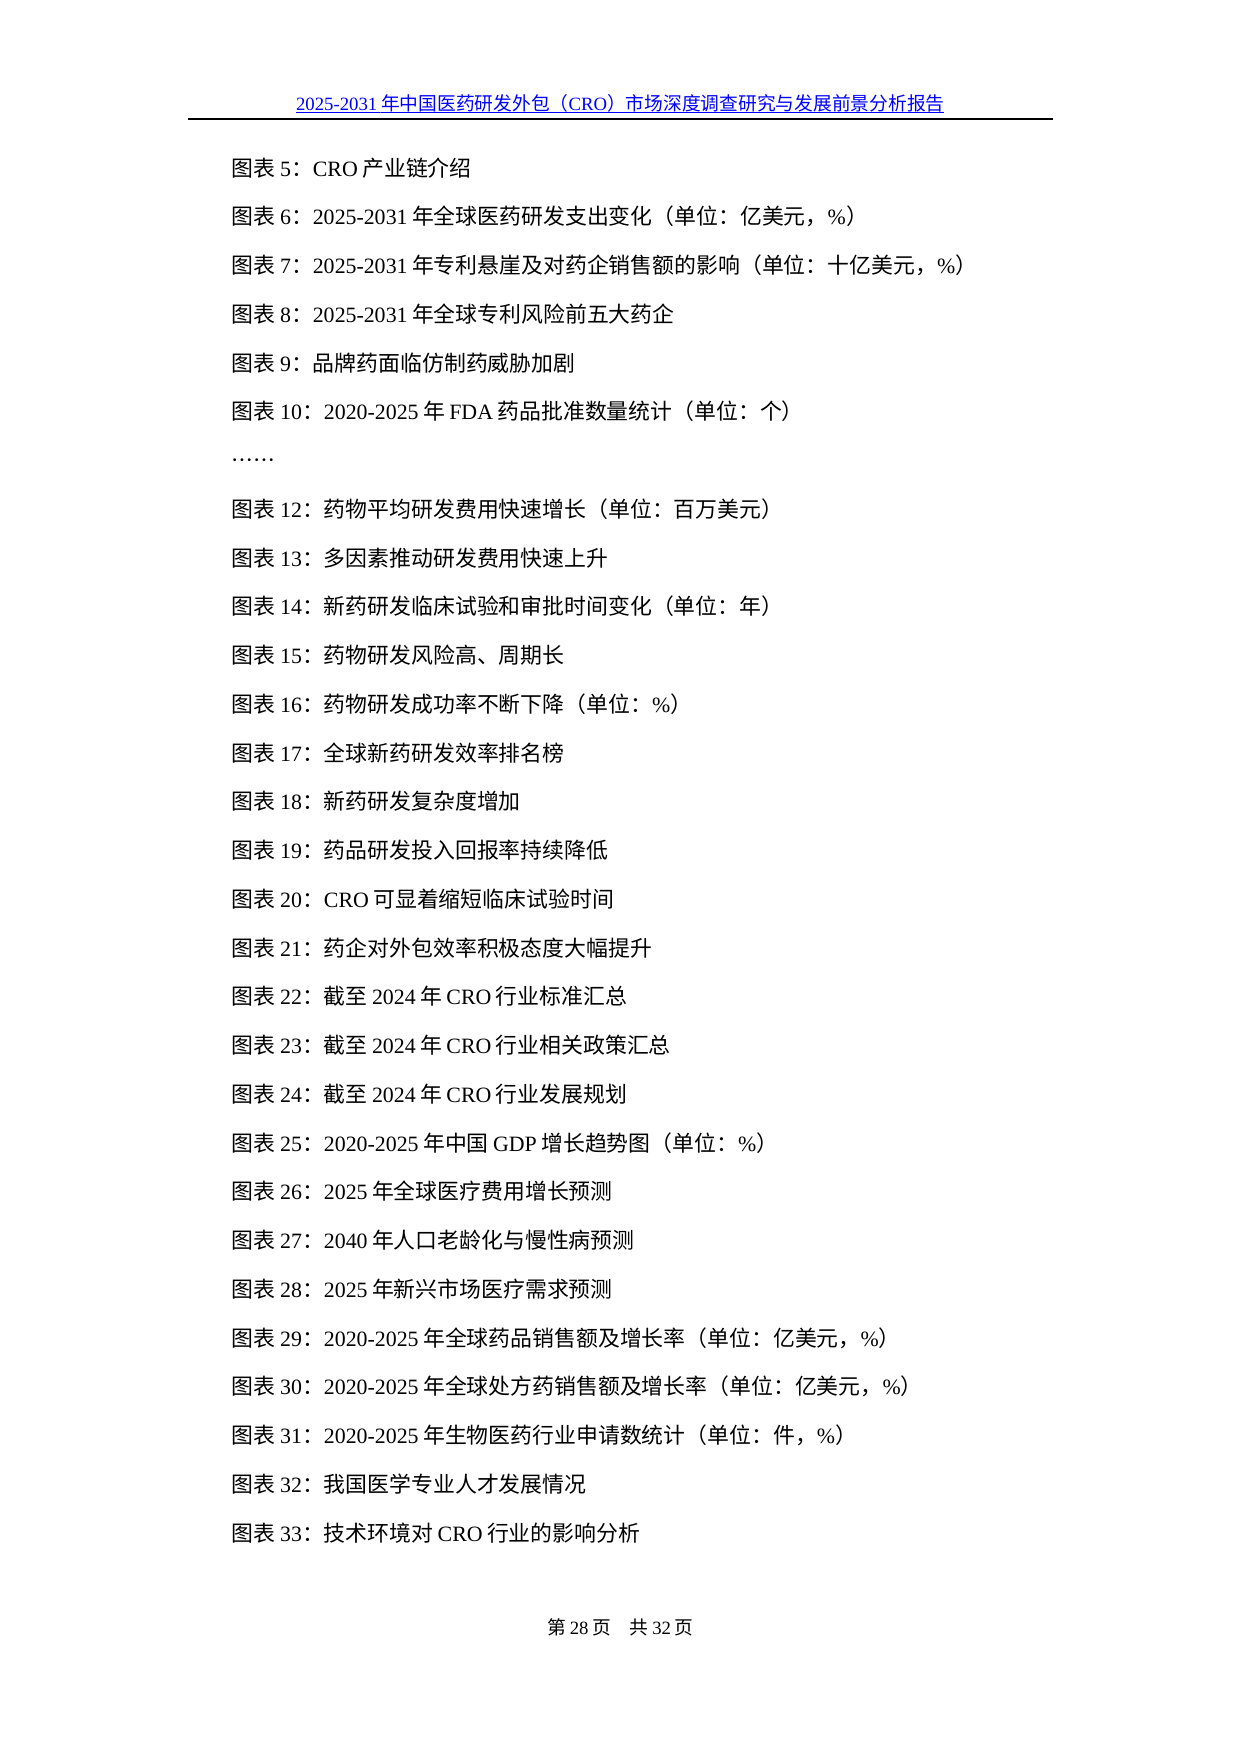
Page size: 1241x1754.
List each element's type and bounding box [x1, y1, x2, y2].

text [187, 150, 1053, 1548]
